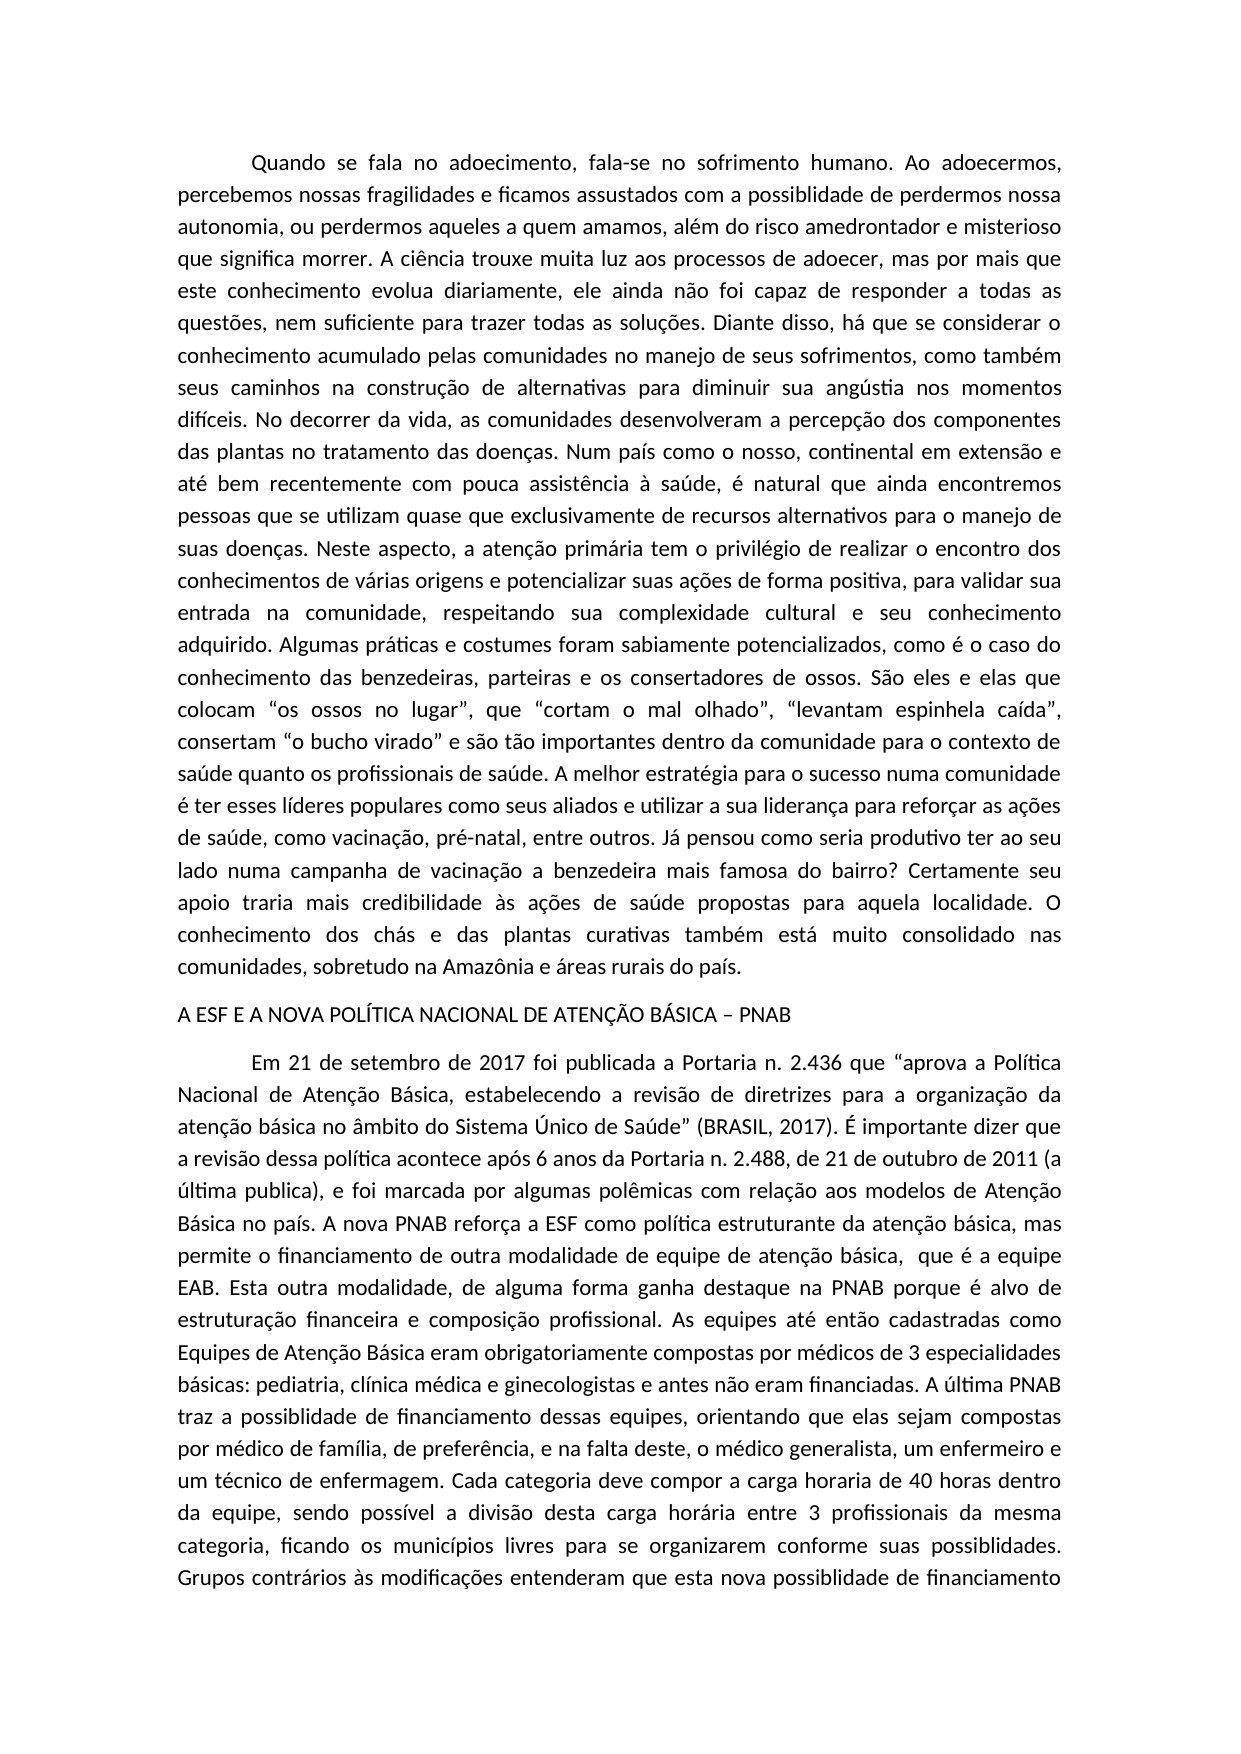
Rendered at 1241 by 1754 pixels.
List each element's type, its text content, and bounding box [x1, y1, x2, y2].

text Quando se fala no adoecimento, fala-se no sofrimento humano. Ao adoecermos, percebemos nossas fragilidades e ficamos assustados com a possiblidade de perdermos nossa autonomia, ou perdermos aqueles a quem amamos, além do risco amedrontador e misterioso que significa morrer. A ciência trouxe muita luz aos processos de adoecer, mas por mais que este conhecimento evolua diariamente, ele ainda não foi capaz de responder a todas as questões, nem suficiente para trazer todas as soluções. Diante disso, há que se considerar o conhecimento acumulado pelas comunidades no manejo de seus sofrimentos, como também seus caminhos na construção de alternativas para diminuir sua angústia nos momentos difíceis. No decorrer da vida, as comunidades desenvolveram a percepção dos componentes das plantas no tratamento das doenças. Num país como o nosso, continental em extensão e até bem recentemente com pouca assistência à saúde, é natural que ainda encontremos pessoas que se utilizam quase que exclusivamente de recursos alternativos para o manejo de suas doenças. Neste aspecto, a atenção primária tem o privilégio de realizar o encontro dos conhecimentos de várias origens e potencializar suas ações de forma positiva, para validar sua entrada na comunidade, respeitando sua complexidade cultural e seu conhecimento adquirido. Algumas práticas e costumes foram sabiamente potencializados, como é o caso do conhecimento das benzedeiras, parteiras e os consertadores de ossos. São eles e elas que colocam “os ossos no lugar”, que “cortam o mal olhado”, “levantam espinhela caída”, consertam “o bucho virado” e são tão importantes dentro da comunidade para o contexto de saúde quanto os profissionais de saúde. A melhor estratégia para o sucesso numa comunidade é ter esses líderes populares como seus aliados e utilizar a sua liderança para reforçar as ações de saúde, como vacinação, pré-natal, entre outros. Já pensou como seria produtivo ter ao seu lado numa campanha de vacinação a benzedeira mais famosa do bairro? Certamente seu apoio traria mais credibilidade às ações de saúde propostas para aquela localidade. O conhecimento dos chás e das plantas curativas também está muito consolidado nas comunidades, sobretudo na Amazônia e áreas rurais do país. [177, 148, 1063, 980]
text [177, 1048, 1063, 1591]
text A ESF E A NOVA POLÍTICA NACIONAL DE ATENÇÃO BÁSICA – PNAB [177, 1000, 1063, 1028]
